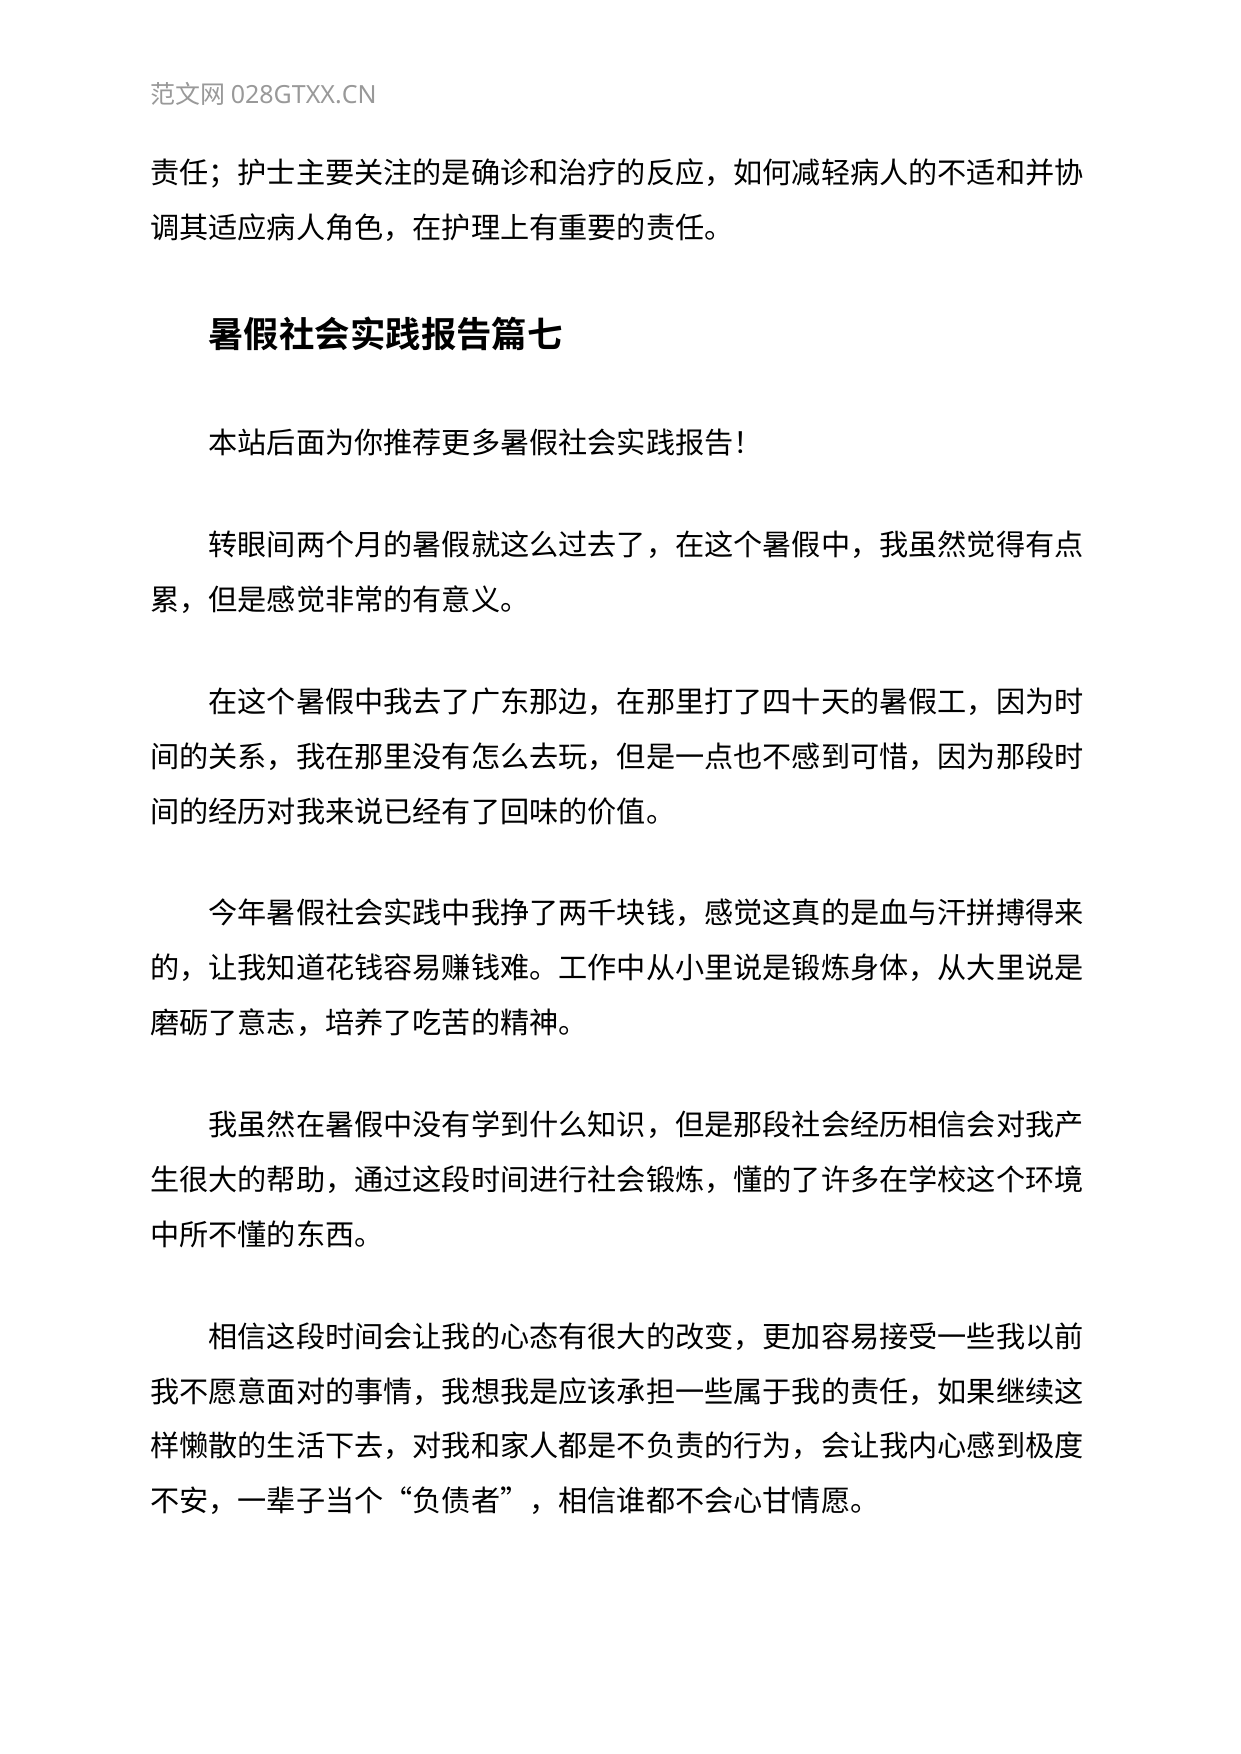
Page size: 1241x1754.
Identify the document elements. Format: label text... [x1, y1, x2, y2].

text 我虽然在暑假中没有学到什么知识，但是那段社会经历相信会对我产生很大的帮助，通过这段时间进行社会锻炼，懂的了许多在学校这个环境中所不懂的东西。 [150, 1102, 1090, 1254]
text 在这个暑假中我去了广东那边，在那里打了四十天的暑假工，因为时间的关系，我在那里没有怎么去玩，但是一点也不感到可惜，因为那段时间的经历对我来说已经有了回味的价值。 [150, 678, 1090, 831]
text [150, 150, 1090, 247]
text 暑假社会实践报告篇七 [150, 307, 1090, 358]
text 相信这段时间会让我的心态有很大的改变，更加容易接受一些我以前我不愿意面对的事情，我想我是应该承担一些属于我的责任，如果继续这样懒散的生活下去，对我和家人都是不负责的行为，会让我内心感到极度不安，一辈子当个“负债者”，相信谁都不会心甘情愿。 [150, 1313, 1090, 1520]
text 本站后面为你推荐更多暑假社会实践报告！ [150, 420, 1090, 462]
text 转眼间两个月的暑假就这么过去了，在这个暑假中，我虽然觉得有点累，但是感觉非常的有意义。 [150, 522, 1090, 619]
text 今年暑假社会实践中我挣了两千块钱，感觉这真的是血与汗拼搏得来的，让我知道花钱容易赚钱难。工作中从小里说是锻炼身体，从大里说是磨砺了意志，培养了吃苦的精神。 [150, 890, 1090, 1042]
